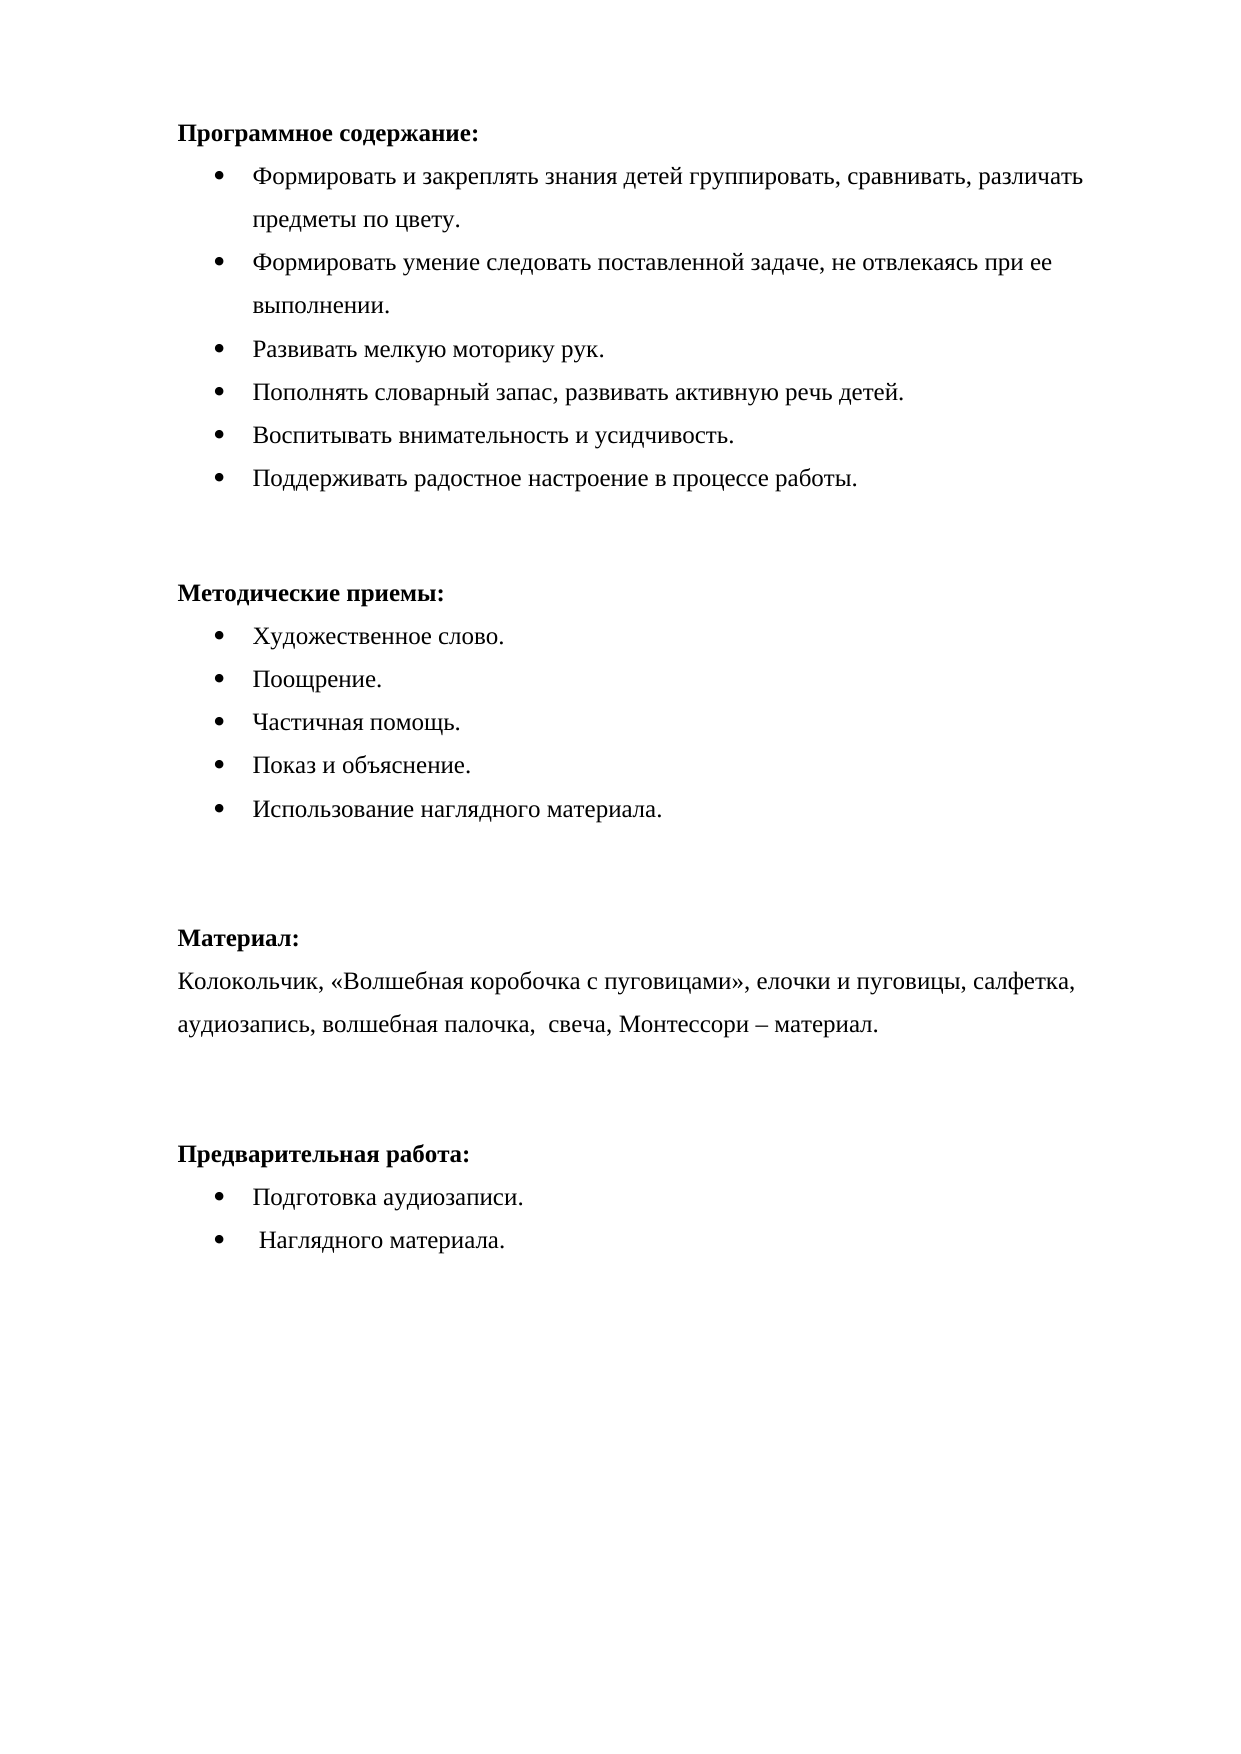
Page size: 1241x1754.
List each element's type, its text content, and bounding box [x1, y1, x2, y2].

text Материал: [177, 923, 1152, 952]
list Развивать мелкую моторику рук. [215, 334, 1152, 362]
list Поощрение. [215, 664, 1152, 693]
list Воспитывать внимательность и усидчивость. [215, 420, 1152, 449]
list Частичная помощь. [215, 707, 1152, 736]
text Методические приемы: [177, 578, 1152, 607]
list Показ и объяснение. [215, 751, 1152, 779]
text Предварительная работа: [177, 1139, 1152, 1167]
text Колокольчик, «Волшебная коробочка с пуговицами», елочки и пуговицы, салфетка, аудиозапись, волшебная палочка, свеча, Монтессори – материал. [177, 966, 1152, 1038]
list Подготовка аудиозаписи. [215, 1182, 1152, 1211]
list Формировать умение следовать поставленной задаче, не отвлекаясь при ее выполнении. [215, 247, 1152, 319]
list Использование наглядного материала. [215, 794, 1152, 822]
list Пополнять словарный запас, развивать активную речь детей. [215, 377, 1152, 406]
list Поддерживать радостное настроение в процессе работы. [215, 463, 1152, 492]
text Программное содержание: [177, 118, 1152, 147]
list Формировать и закреплять знания детей группировать, сравнивать, различать предметы по цвету. [215, 161, 1152, 233]
list Художественное слово. [215, 621, 1152, 650]
list Наглядного материала. [215, 1225, 1152, 1254]
